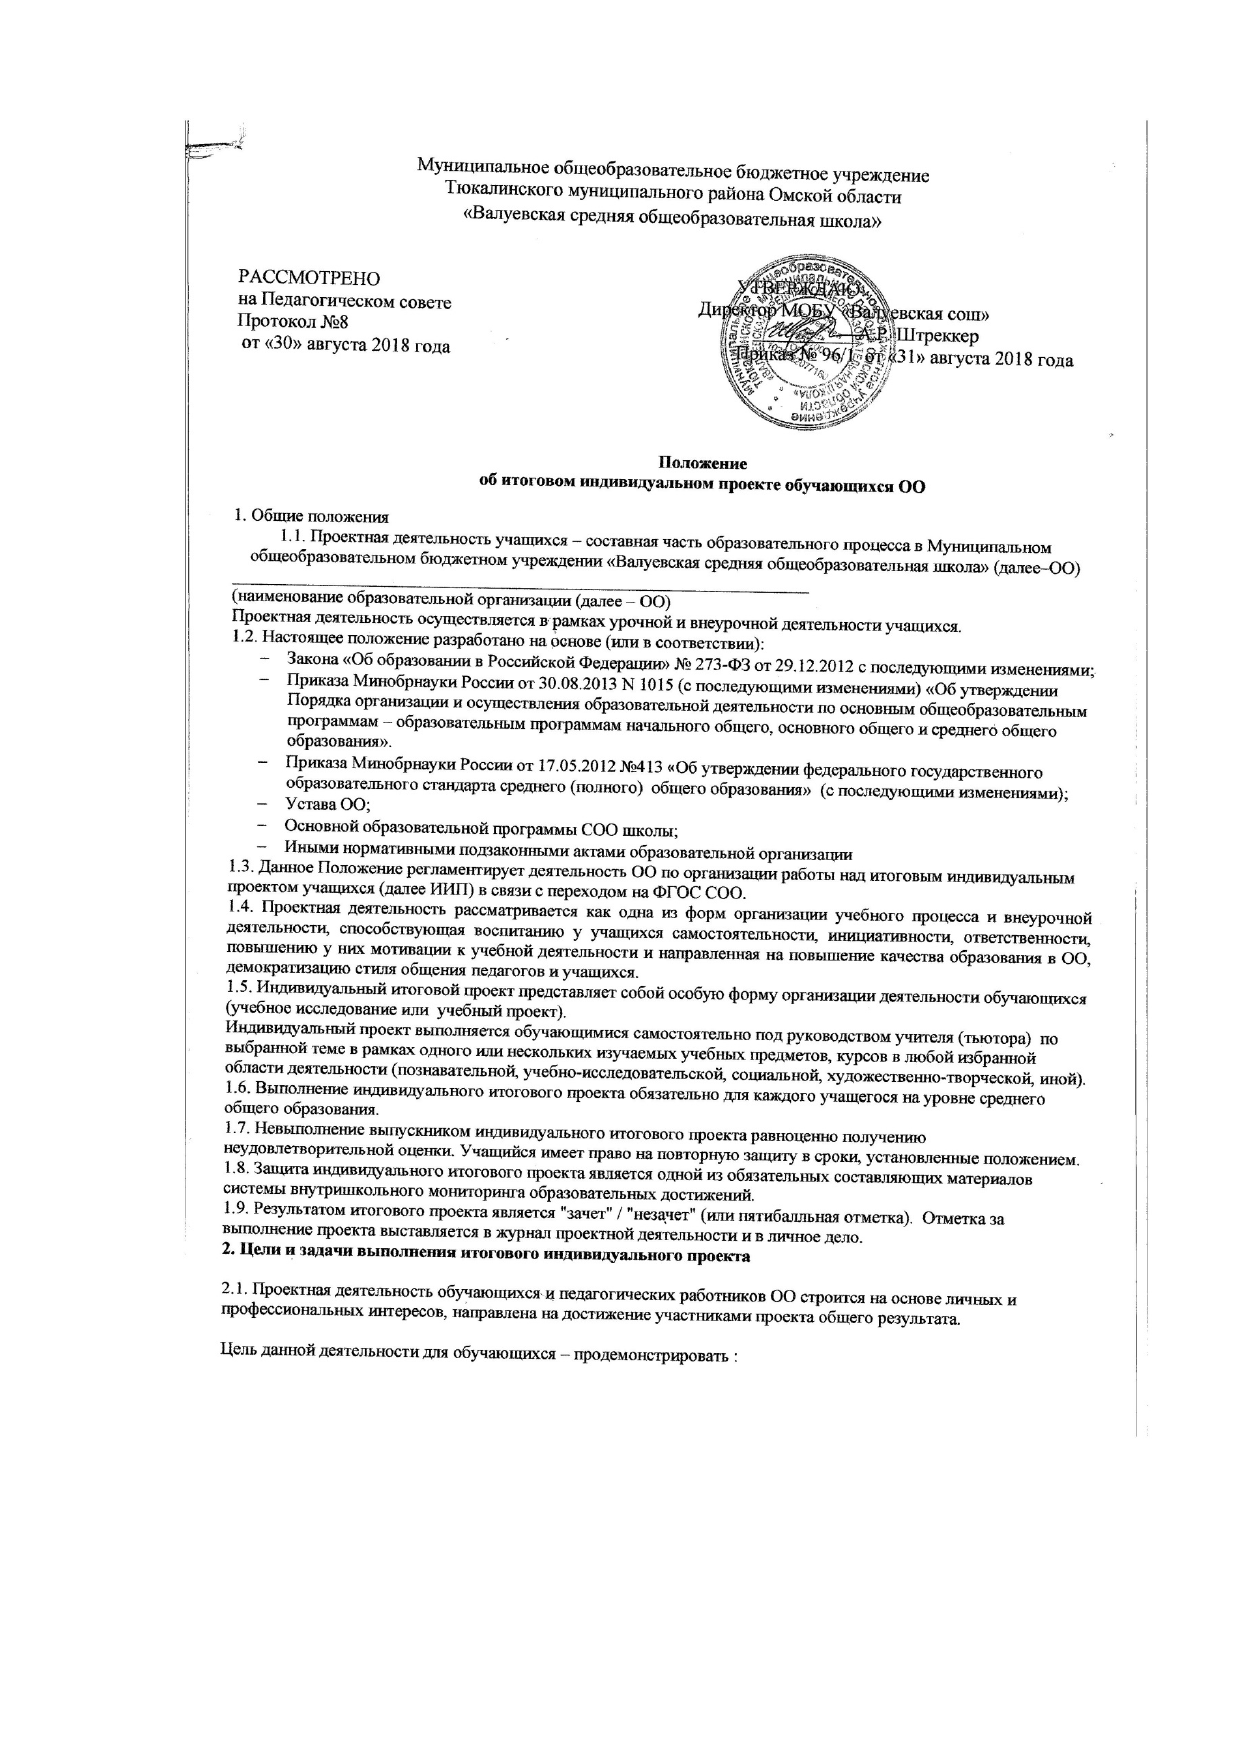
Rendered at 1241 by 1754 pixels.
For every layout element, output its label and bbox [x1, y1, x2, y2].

picture [177, 118, 1152, 1458]
